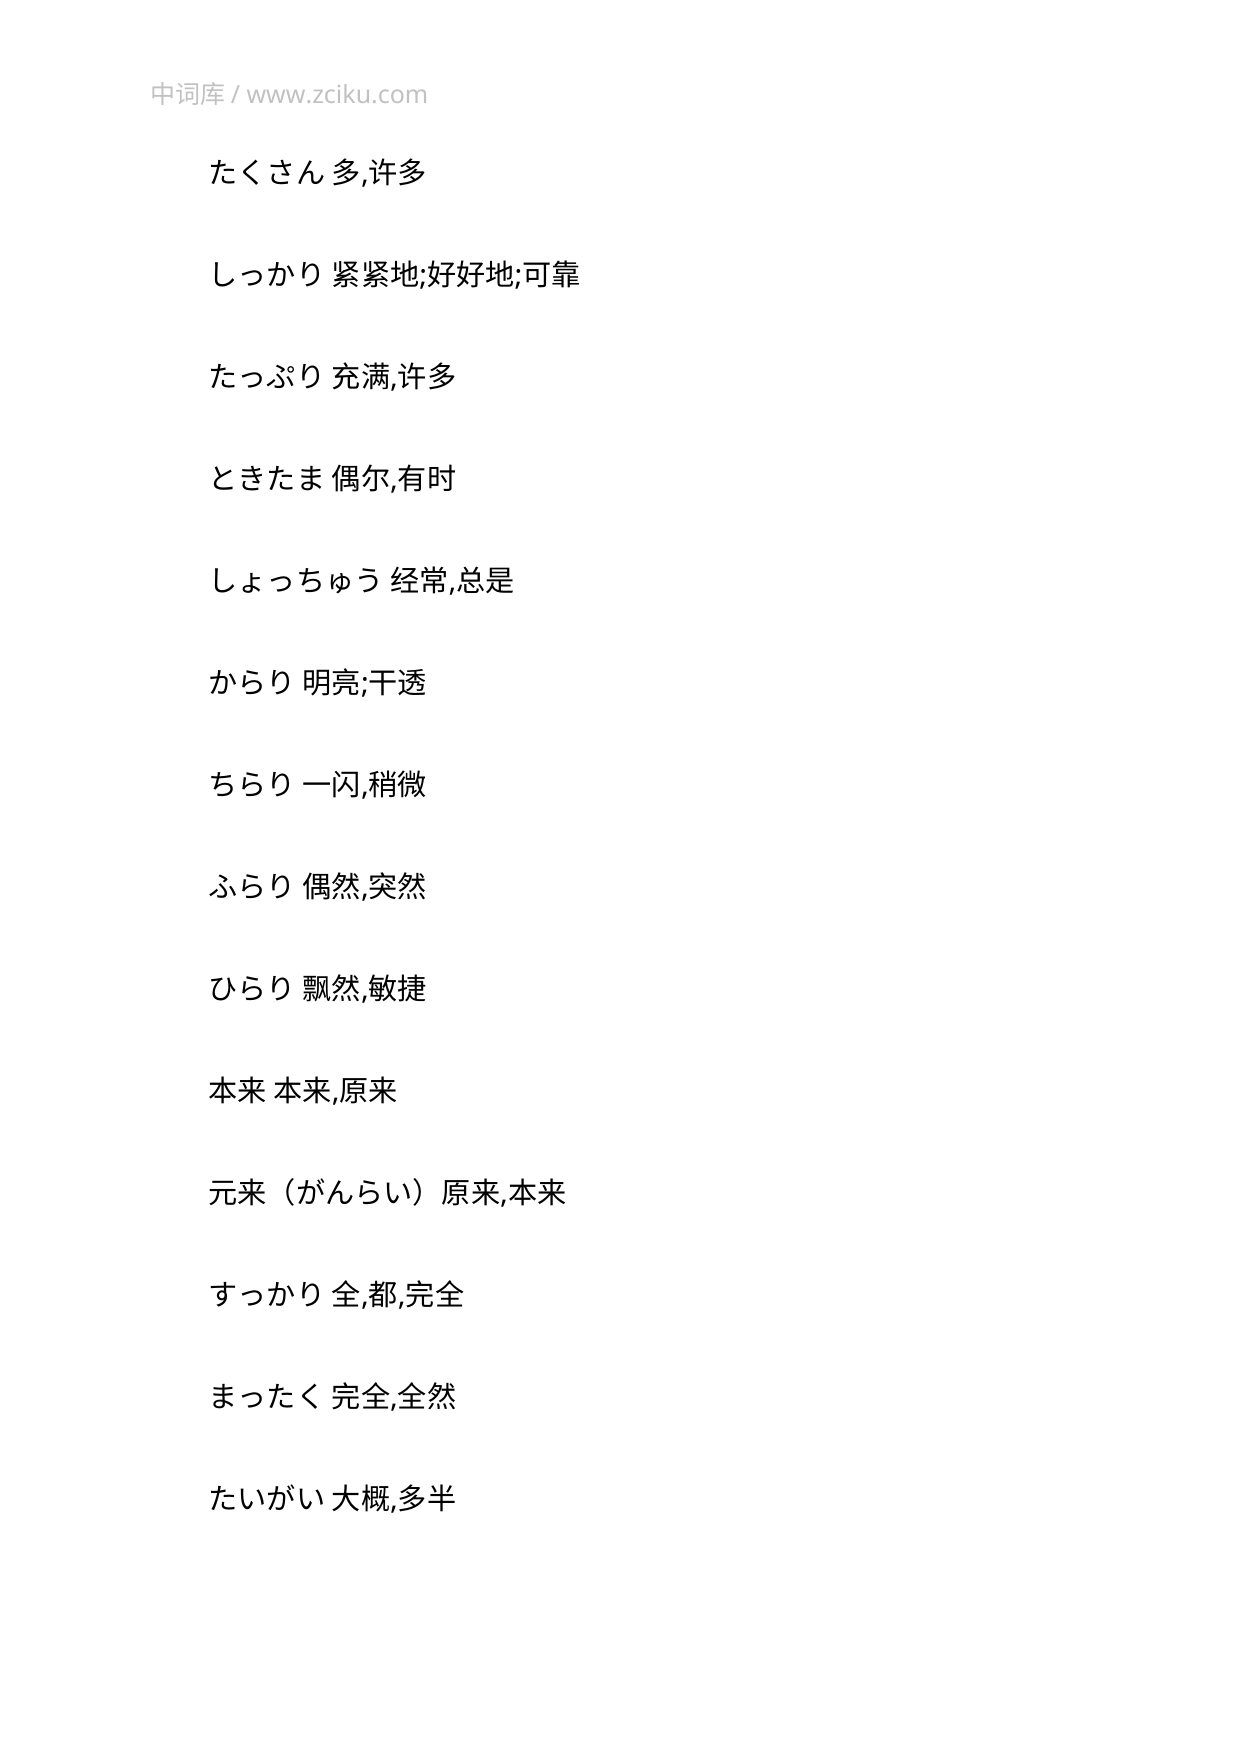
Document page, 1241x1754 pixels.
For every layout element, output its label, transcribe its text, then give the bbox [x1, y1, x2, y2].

text まったく 完全,全然 [150, 1374, 1090, 1416]
text 元来（がんらい）原来,本来 [150, 1170, 1090, 1212]
text ふらり 偶然,突然 [150, 864, 1090, 906]
text からり 明亮;干透 [150, 660, 1090, 702]
text ちらり 一闪,稍微 [150, 762, 1090, 804]
text ひらり 飘然,敏捷 [150, 966, 1090, 1008]
text しっかり 紧紧地;好好地;可靠 [150, 252, 1090, 294]
text たいがい 大概,多半 [150, 1476, 1090, 1518]
text たっぷり 充满,许多 [150, 354, 1090, 396]
text たくさん 多,许多 [150, 150, 1090, 192]
text 本来 本来,原来 [150, 1068, 1090, 1110]
text しょっちゅう 经常,总是 [150, 558, 1090, 600]
text すっかり 全,都,完全 [150, 1272, 1090, 1314]
text ときたま 偶尔,有时 [150, 456, 1090, 498]
